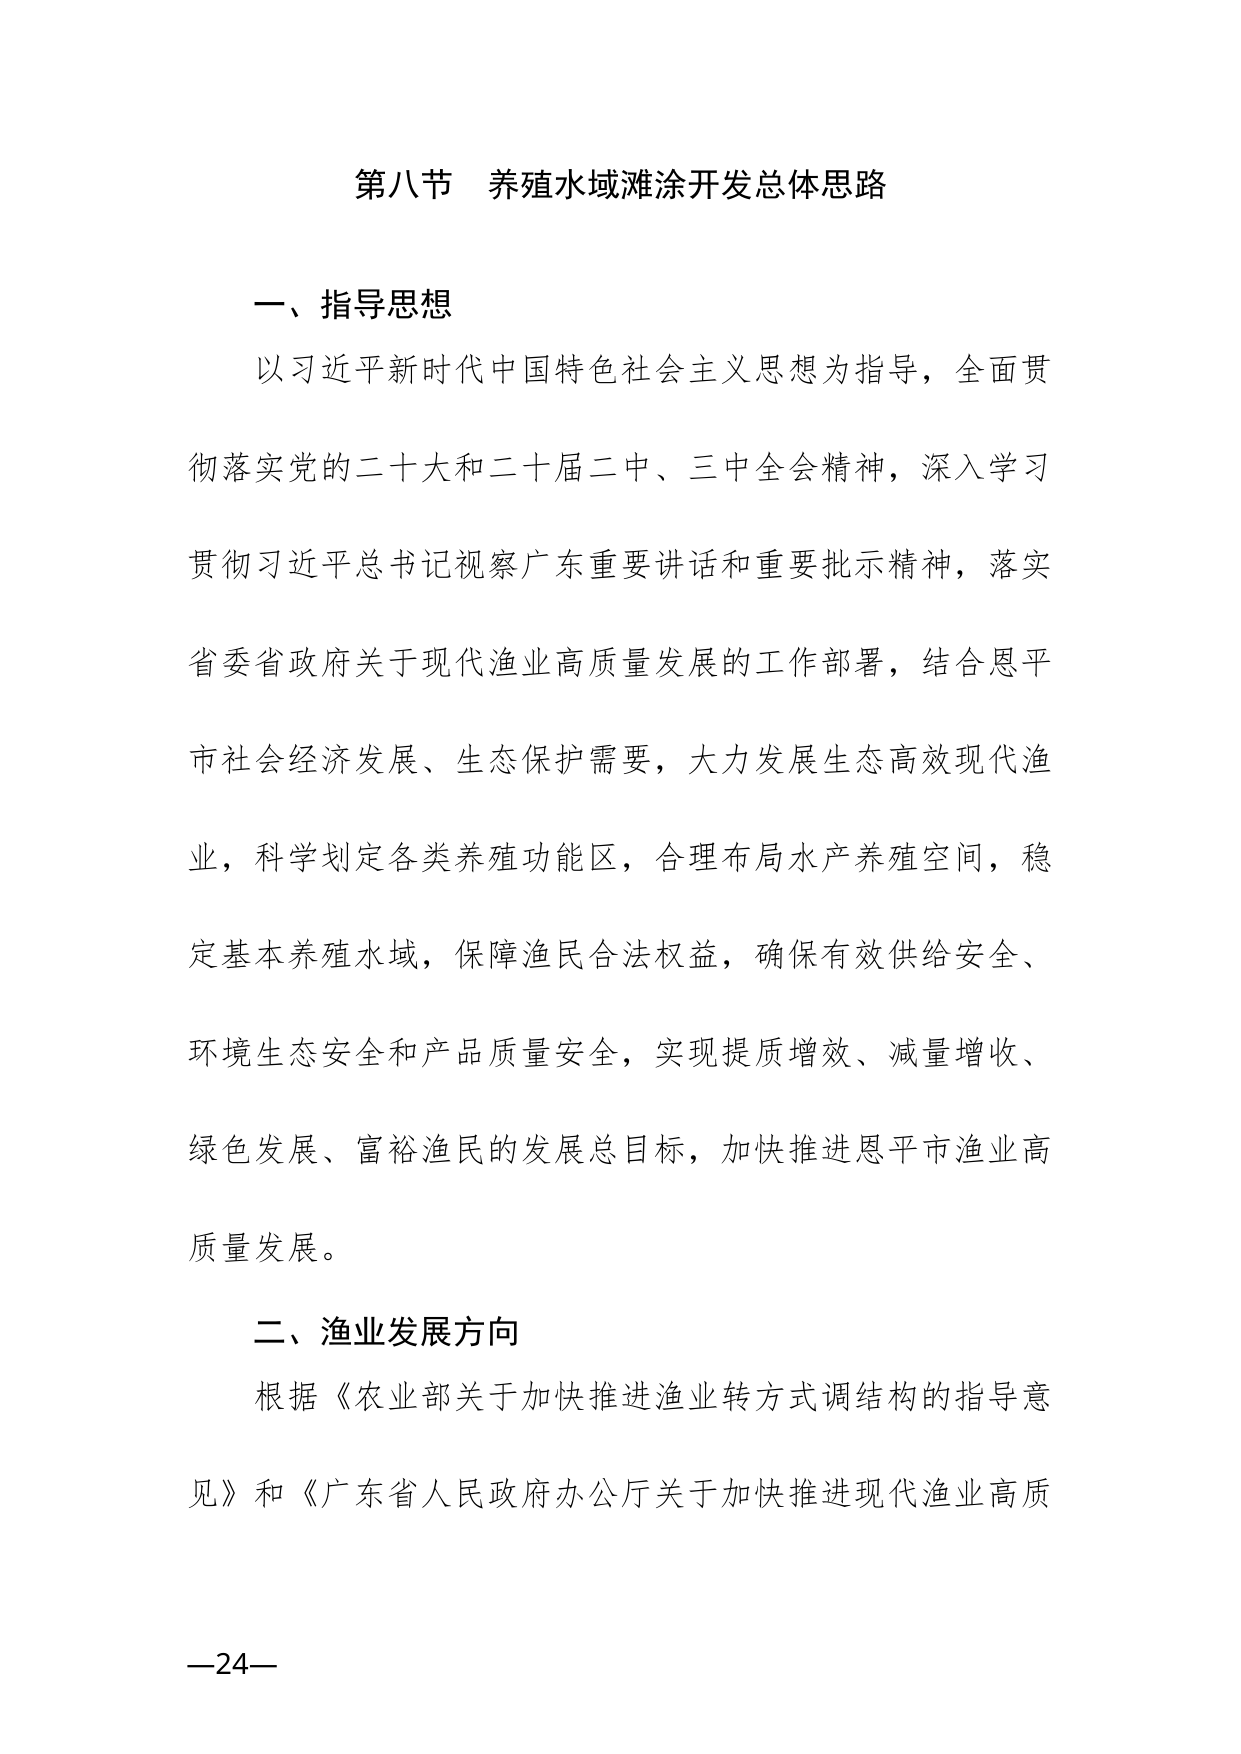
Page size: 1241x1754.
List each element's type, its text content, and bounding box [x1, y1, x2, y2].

subtitle 第八节 养殖水域滩涂开发总体思路 [186, 150, 1054, 215]
text 二、渔业发展方向 [186, 1296, 1054, 1361]
text 以习近平新时代中国特色社会主义思想为指导，全面贯彻落实党的二十大和二十届二中、三中全会精神，深入学习贯彻习近平总书记视察广东重要讲话和重要批示精神，落实省委省政府关于现代渔业高质量发展的工作部署，结合恩平市社会经济发展、生态保护需要，大力发展生态高效现代渔业，科学划定各类养殖功能区，合理布局水产养殖空间，稳定基本养殖水域，保障渔民合法权益，确保有效供给安全、环境生态安全和产品质量安全，实现提质增效、减量增收、绿色发展、富裕渔民的发展总目标，加快推进恩平市渔业高质量发展。 [186, 335, 1054, 1277]
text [186, 1361, 1054, 1524]
text 一、指导思想 [186, 270, 1054, 335]
